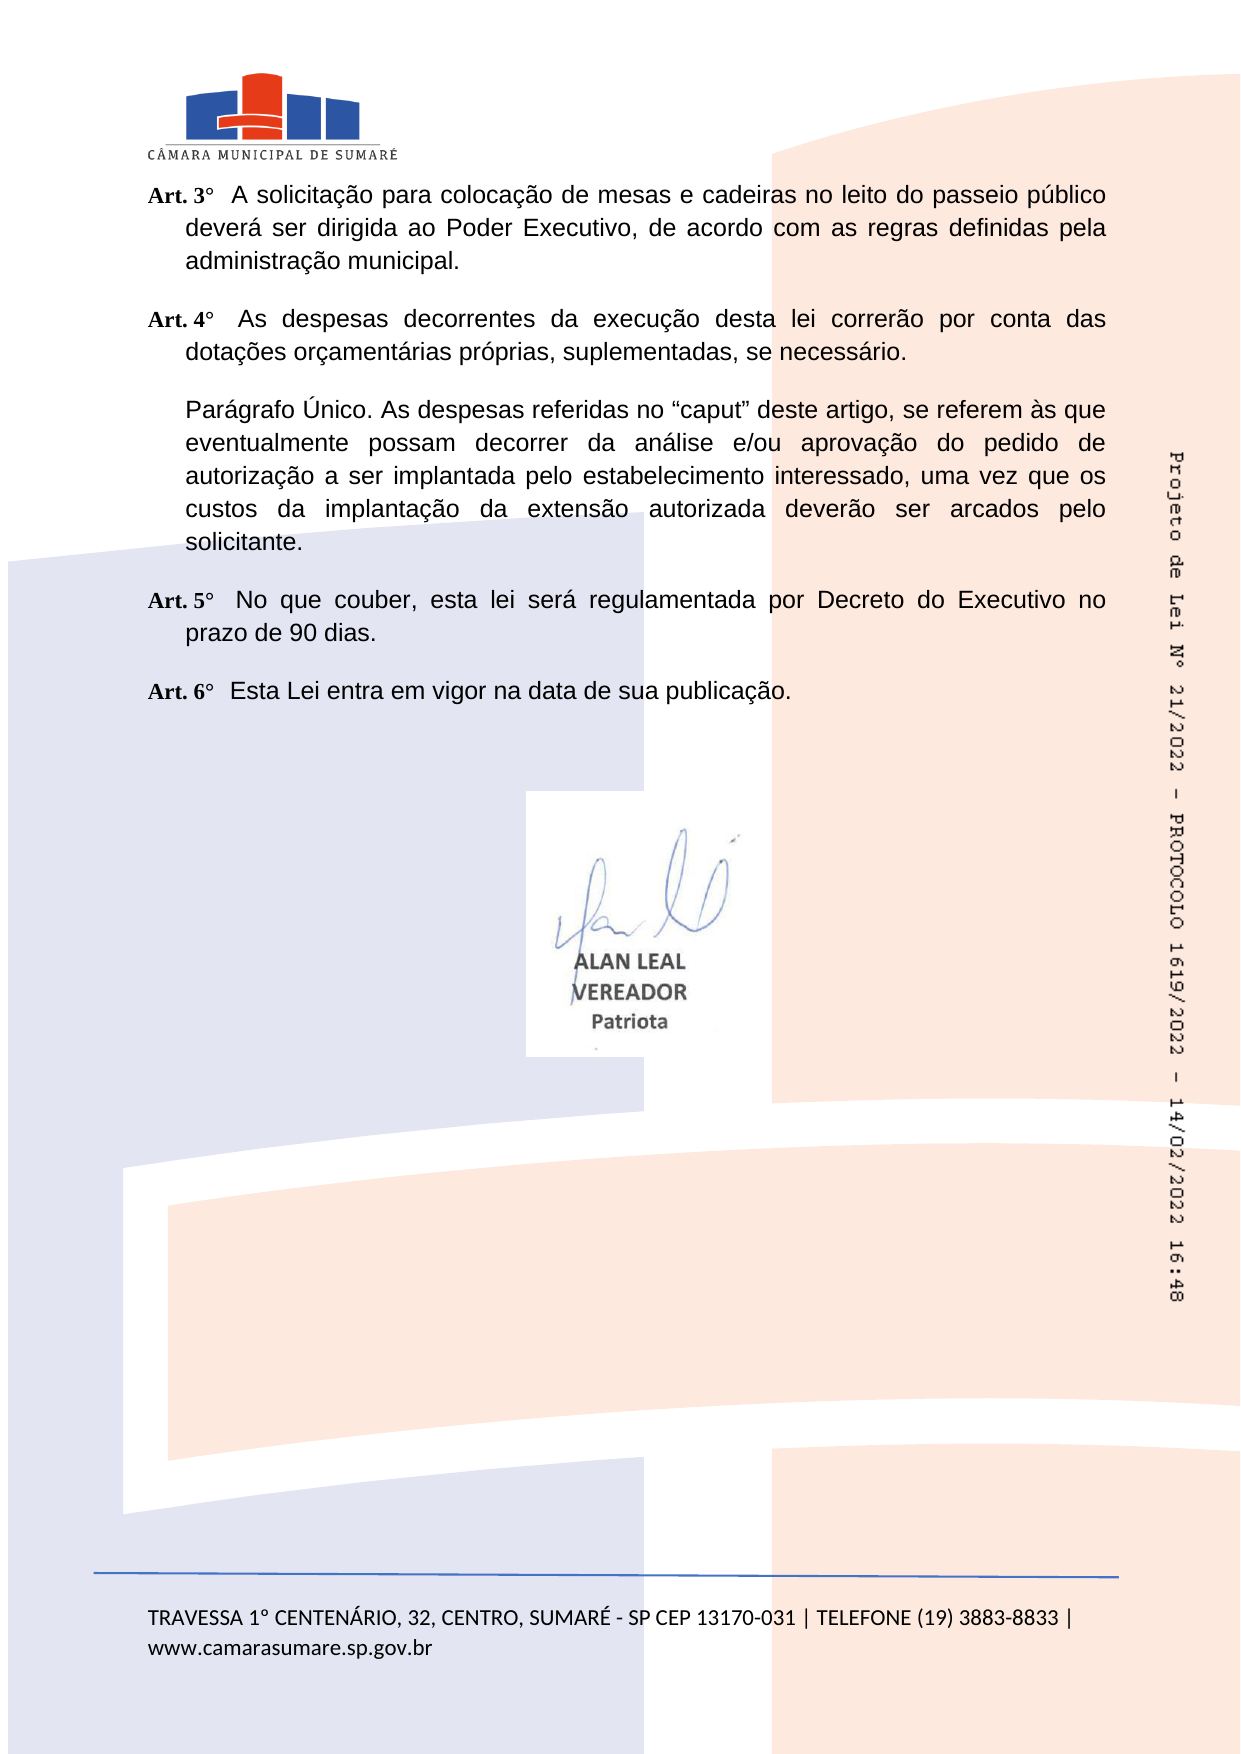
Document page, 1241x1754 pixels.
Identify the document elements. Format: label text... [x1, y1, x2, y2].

list No que couber, esta lei será regulamentada por Decreto do Executivo no prazo de 90 dias. [148, 585, 1107, 647]
list As despesas decorrentes da execução desta lei correrão por conta das dotações orçamentárias próprias, suplementadas, se necessário. [148, 304, 1107, 366]
picture [1142, 448, 1205, 1306]
list Esta Lei entra em vigor na data de sua publicação. [148, 676, 1107, 705]
picture [147, 73, 398, 162]
list A solicitação para colocação de mesas e cadeiras no leito do passeio público deverá ser dirigida ao Poder Executivo, de acordo com as regras definidas pela administração municipal. [148, 180, 1107, 275]
text Parágrafo Único. As despesas referidas no “caput” deste artigo, se referem às que eventualmente possam decorrer da análise e/ou aprovação do pedido de autorização a ser implantada pelo estabelecimento interessado, uma vez que os custos da implantação da extensão autorizada deverão ser arcados pelo solicitante. [185, 395, 1107, 556]
picture [526, 791, 750, 1057]
